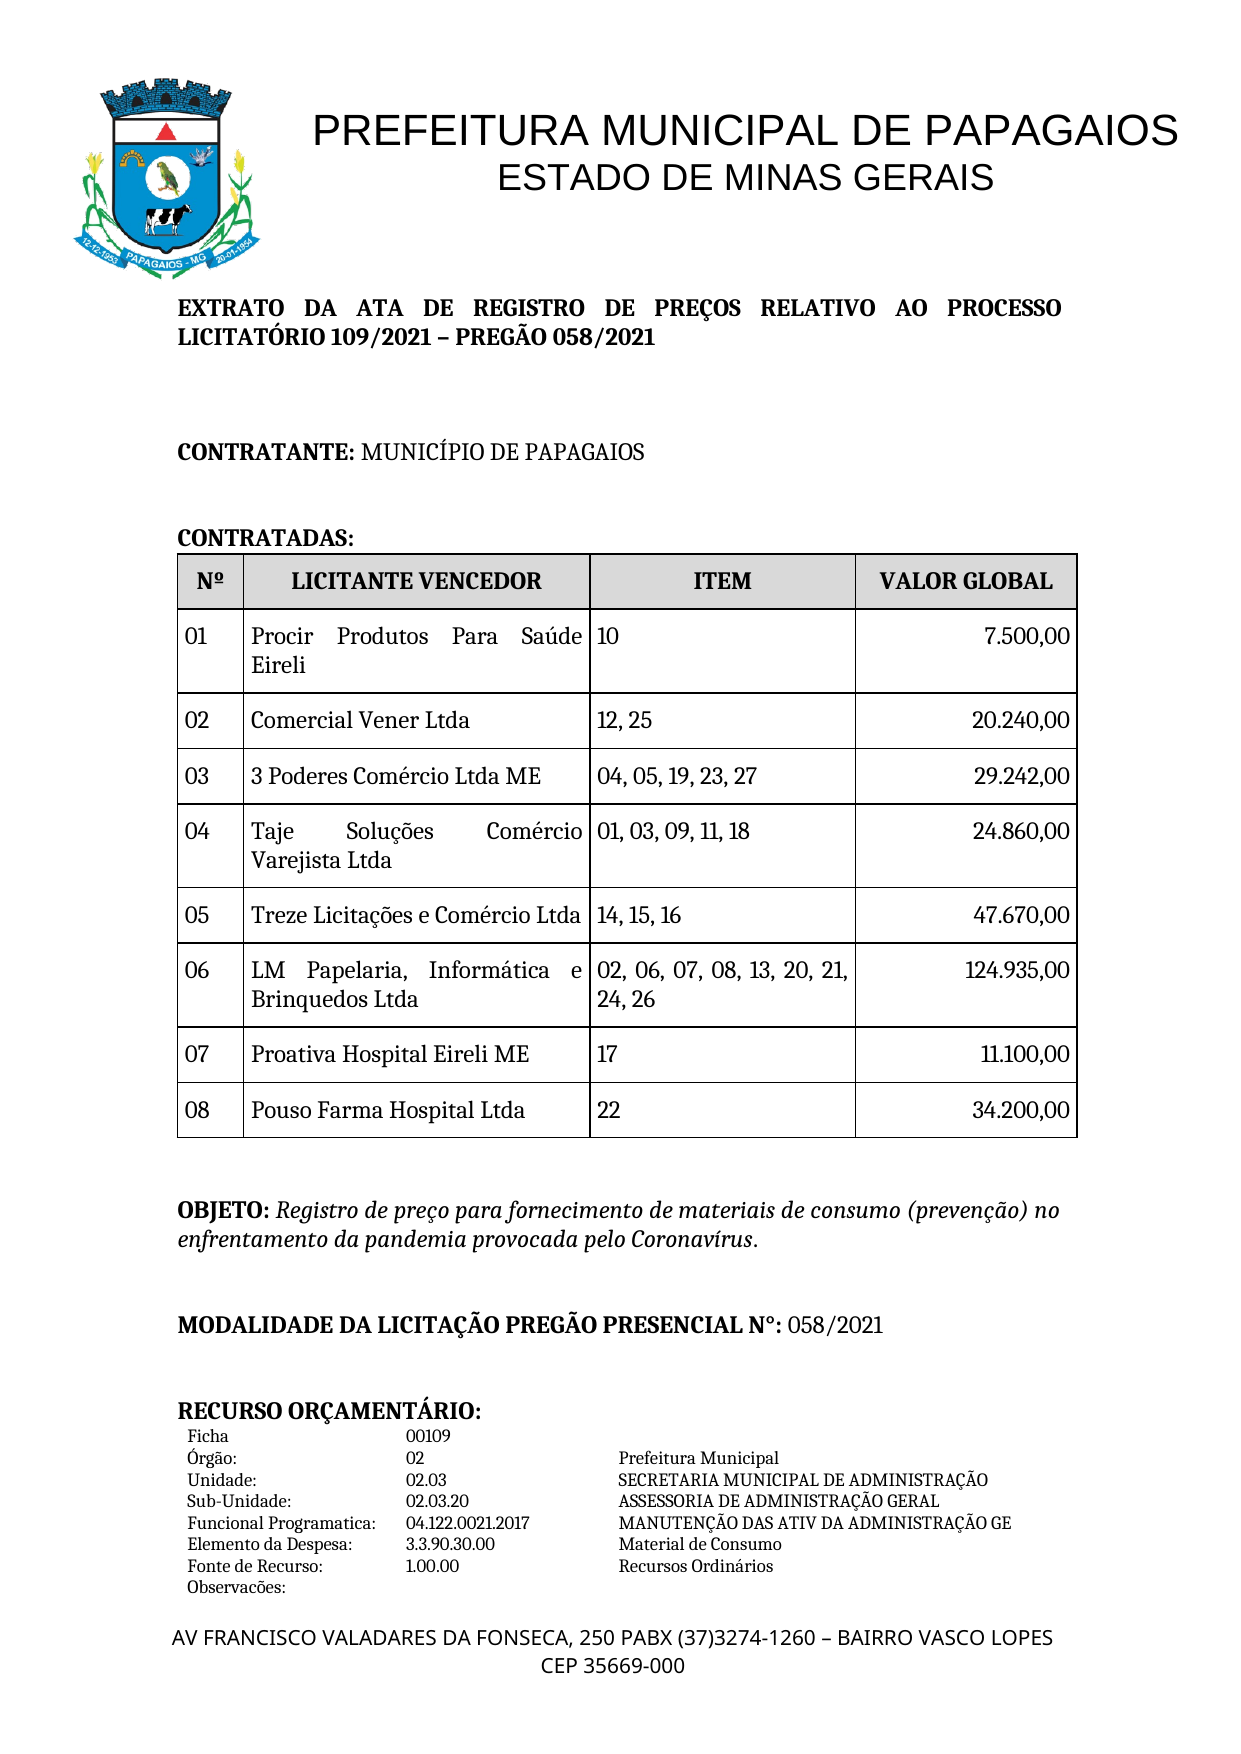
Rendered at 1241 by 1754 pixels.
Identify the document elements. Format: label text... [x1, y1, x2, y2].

table_cell 17 [591, 1028, 855, 1082]
table_cell 02, 06, 07, 08, 13, 20, 21, 24, 26 [591, 944, 855, 1026]
table_cell 04 [178, 805, 243, 887]
table_cell 24.860,00 [856, 805, 1076, 887]
table_header VALOR GLOBAL [856, 555, 1076, 608]
text RECURSO ORÇAMENTÁRIO: [177, 1397, 1063, 1426]
table_cell 29.242,00 [856, 749, 1076, 803]
table_cell 01, 03, 09, 11, 18 [591, 805, 855, 887]
table_cell 01 [178, 610, 243, 692]
table_cell 07 [178, 1028, 243, 1082]
table_header LICITANTE VENCEDOR [244, 555, 589, 608]
table_cell Procir Produtos Para Saúde Eireli [244, 610, 589, 692]
text Unidade: 02.03 SECRETARIA MUNICIPAL DE ADMINISTRAÇÃO [177, 1469, 1063, 1491]
table_cell 47.670,00 [856, 888, 1076, 942]
table_cell 11.100,00 [856, 1028, 1076, 1082]
text Sub-Unidade: 02.03.20 ASSESSORIA DE ADMINISTRAÇÃO GERAL [177, 1491, 1063, 1512]
text Elemento da Despesa: 3.3.90.30.00 Material de Consumo [177, 1534, 1063, 1555]
text EXTRATO DA ATA DE REGISTRO DE PREÇOS RELATIVO AO PROCESSO LICITATÓRIO 109/2021 – PREGÃO 058/2021 [177, 294, 1063, 352]
table_cell Pouso Farma Hospital Ltda [244, 1083, 589, 1137]
table_cell Taje Soluções Comércio Varejista Ltda [244, 805, 589, 887]
table_header Nº [178, 555, 243, 608]
table_header ITEM [591, 555, 855, 608]
text MODALIDADE DA LICITAÇÃO PREGÃO PRESENCIAL N°: 058/2021 [177, 1311, 1063, 1340]
table_cell LM Papelaria, Informática e Brinquedos Ltda [244, 944, 589, 1026]
table_cell 06 [178, 944, 243, 1026]
table_cell 12, 25 [591, 694, 855, 747]
table_cell Treze Licitações e Comércio Ltda [244, 888, 589, 942]
table_cell 34.200,00 [856, 1083, 1076, 1137]
table_cell Comercial Vener Ltda [244, 694, 589, 747]
text Funcional Programatica: 04.122.0021.2017 MANUTENÇÃO DAS ATIV DA ADMINISTRAÇÃO GE [177, 1512, 1063, 1534]
table_cell 14, 15, 16 [591, 888, 855, 942]
text Fonte de Recurso: 1.00.00 Recursos Ordinários [177, 1555, 1063, 1577]
table_cell 03 [178, 749, 243, 803]
table_cell Proativa Hospital Eireli ME [244, 1028, 589, 1082]
text OBJETO: Registro de preço para fornecimento de materiais de consumo (prevenção) no enfrentamento da pandemia provocada pelo Coronavírus. [177, 1196, 1063, 1253]
table_cell 05 [178, 888, 243, 942]
table_cell 10 [591, 610, 855, 692]
table_cell 22 [591, 1083, 855, 1137]
table_cell 20.240,00 [856, 694, 1076, 747]
text Observacões: [177, 1577, 1063, 1598]
text Órgão: 02 Prefeitura Municipal [177, 1447, 1063, 1469]
table_cell 04, 05, 19, 23, 27 [591, 749, 855, 803]
picture [72, 73, 262, 281]
text CONTRATADAS: [177, 524, 1063, 553]
table_cell 3 Poderes Comércio Ltda ME [244, 749, 589, 803]
table_cell 124.935,00 [856, 944, 1076, 1026]
table_cell 02 [178, 694, 243, 747]
text CONTRATANTE: MUNICÍPIO DE PAPAGAIOS [177, 438, 1063, 467]
text Ficha 00109 [177, 1426, 1063, 1447]
table_cell 08 [178, 1083, 243, 1137]
table_cell 7.500,00 [856, 610, 1076, 692]
